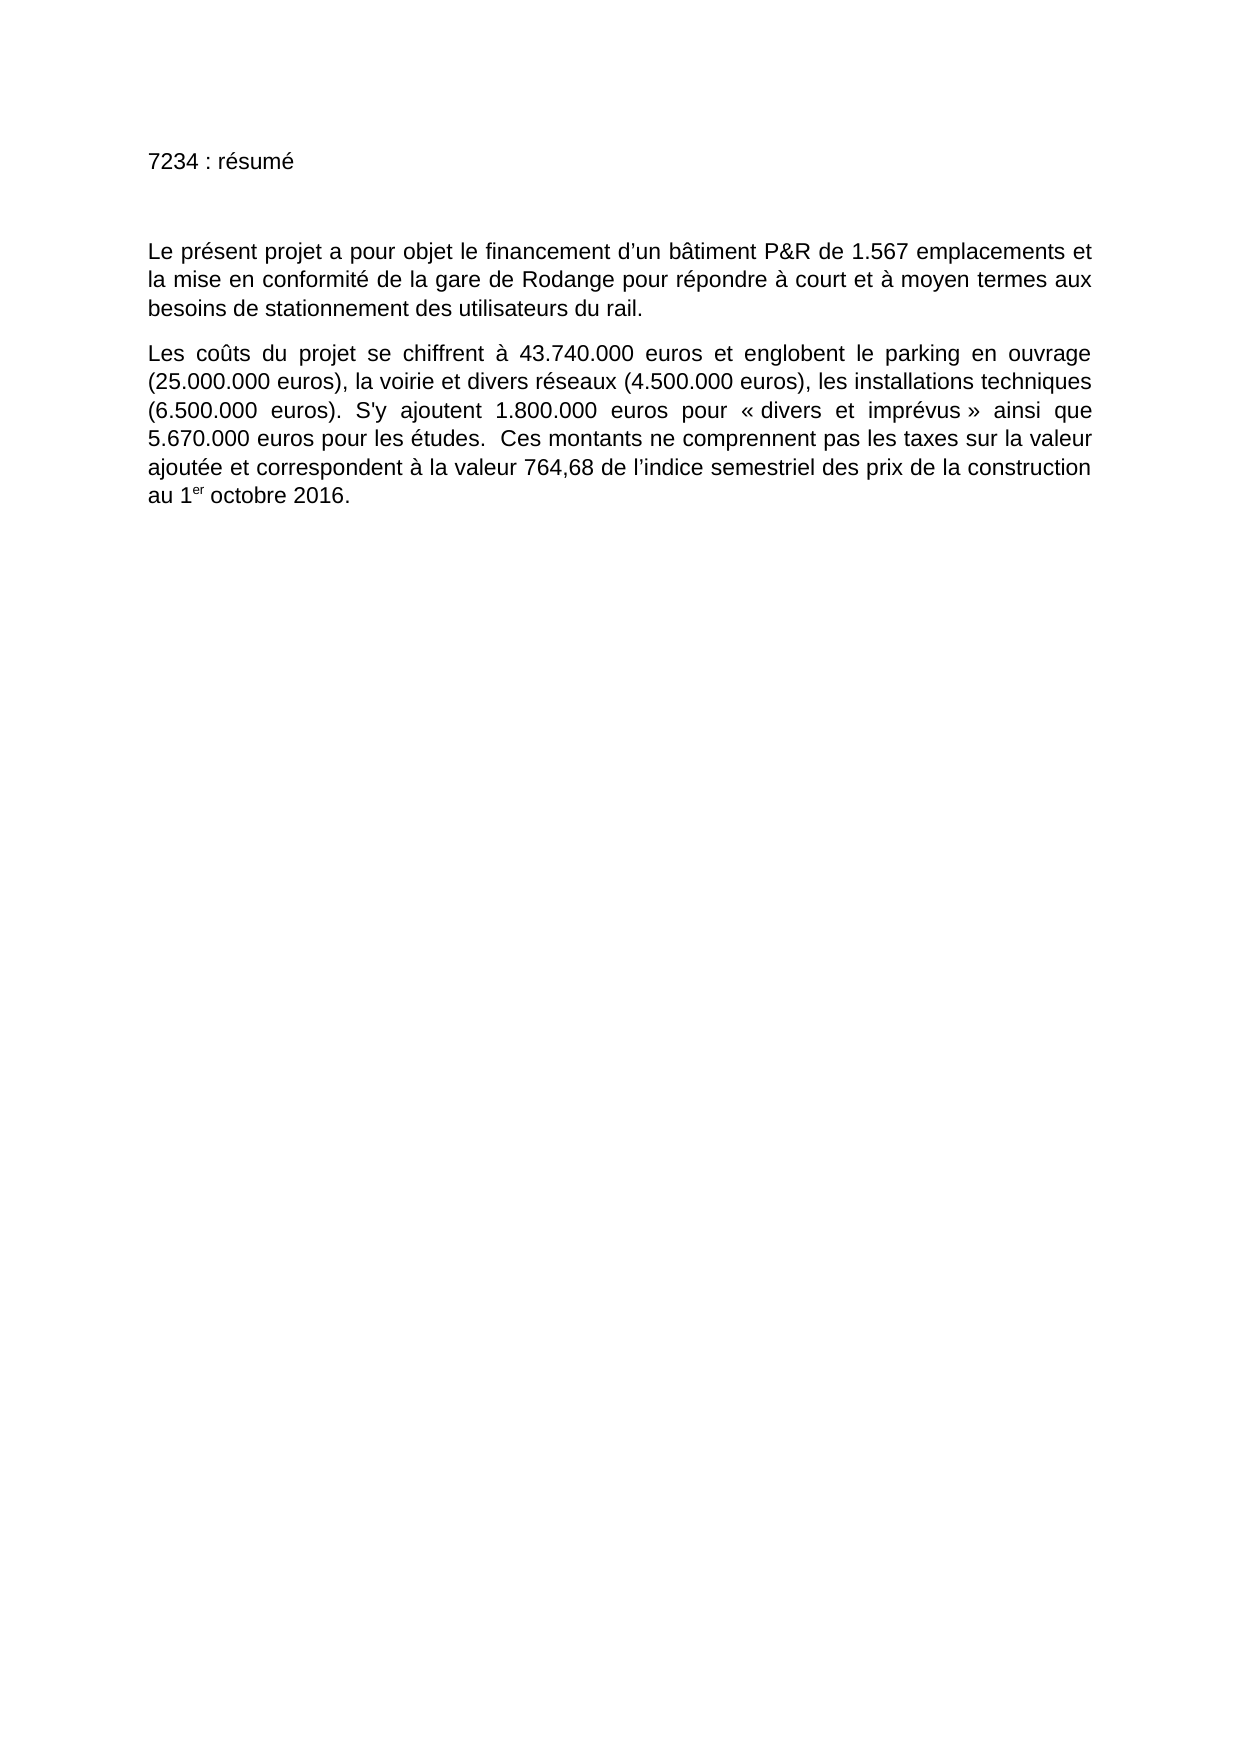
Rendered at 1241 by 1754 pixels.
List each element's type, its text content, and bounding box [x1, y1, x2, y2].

text 7234 : résumé [148, 148, 1093, 174]
text Le présent projet a pour objet le financement d’un bâtiment P&R de 1.567 emplacements et la mise en conformité de la gare de Rodange pour répondre à court et à moyen termes aux besoins de stationnement des utilisateurs du rail. [148, 238, 1093, 321]
text Les coûts du projet se chiffrent à 43.740.000 euros et englobent le parking en ouvrage (25.000.000 euros), la voirie et divers réseaux (4.500.000 euros), les installations techniques (6.500.000 euros). S'y ajoutent 1.800.000 euros pour « divers et imprévus » ainsi que 5.670.000 euros pour les études. Ces montants ne comprennent pas les taxes sur la valeur ajoutée et correspondent à la valeur 764,68 de l’indice semestriel des prix de la construction au 1er octobre 2016. [148, 340, 1093, 508]
